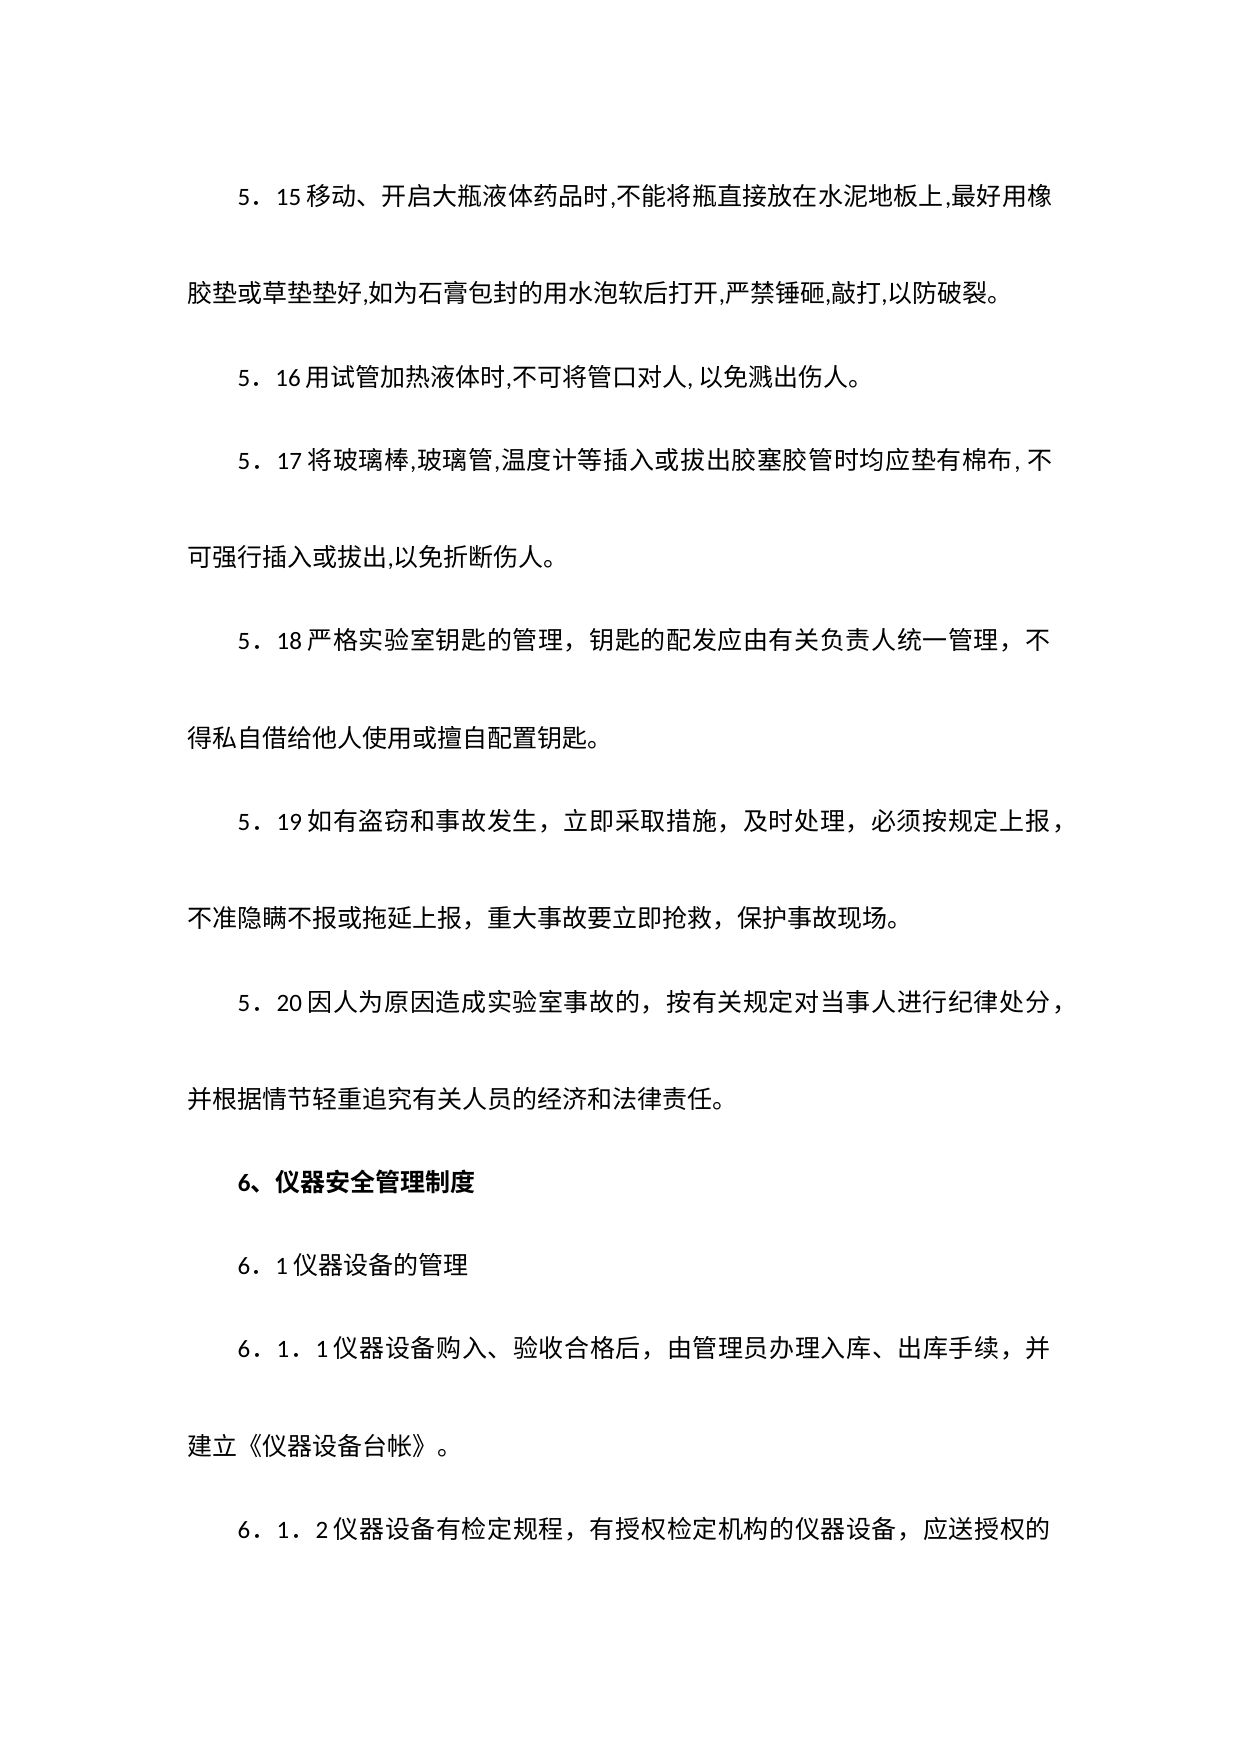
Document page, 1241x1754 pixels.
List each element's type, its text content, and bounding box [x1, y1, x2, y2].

text 5．17将玻璃棒,玻璃管,温度计等插入或拔出胶塞胶管时均应垫有棉布, 不可强行插入或拔出,以免折断伤人。 [187, 426, 1053, 588]
text 6．1．1仪器设备购入、验收合格后，由管理员办理入库、出库手续，并建立《仪器设备台帐》。 [187, 1314, 1053, 1477]
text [187, 1495, 1053, 1560]
text 6、仪器安全管理制度 [187, 1148, 1053, 1213]
text 5．19如有盗窃和事故发生，立即采取措施，及时处理，必须按规定上报，不准隐瞒不报或拖延上报，重大事故要立即抢救，保护事故现场。 [187, 787, 1053, 949]
text 5．18严格实验室钥匙的管理，钥匙的配发应由有关负责人统一管理，不得私自借给他人使用或擅自配置钥匙。 [187, 606, 1053, 769]
text 5．16用试管加热液体时,不可将管口对人, 以免溅出伤人。 [187, 343, 1053, 408]
text 5．15移动、开启大瓶液体药品时,不能将瓶直接放在水泥地板上,最好用橡胶垫或草垫垫好,如为石膏包封的用水泡软后打开,严禁锤砸,敲打,以防破裂。 [187, 162, 1053, 324]
text 5．20因人为原因造成实验室事故的，按有关规定对当事人进行纪律处分，并根据情节轻重追究有关人员的经济和法律责任。 [187, 968, 1053, 1130]
text 6．1仪器设备的管理 [187, 1231, 1053, 1296]
